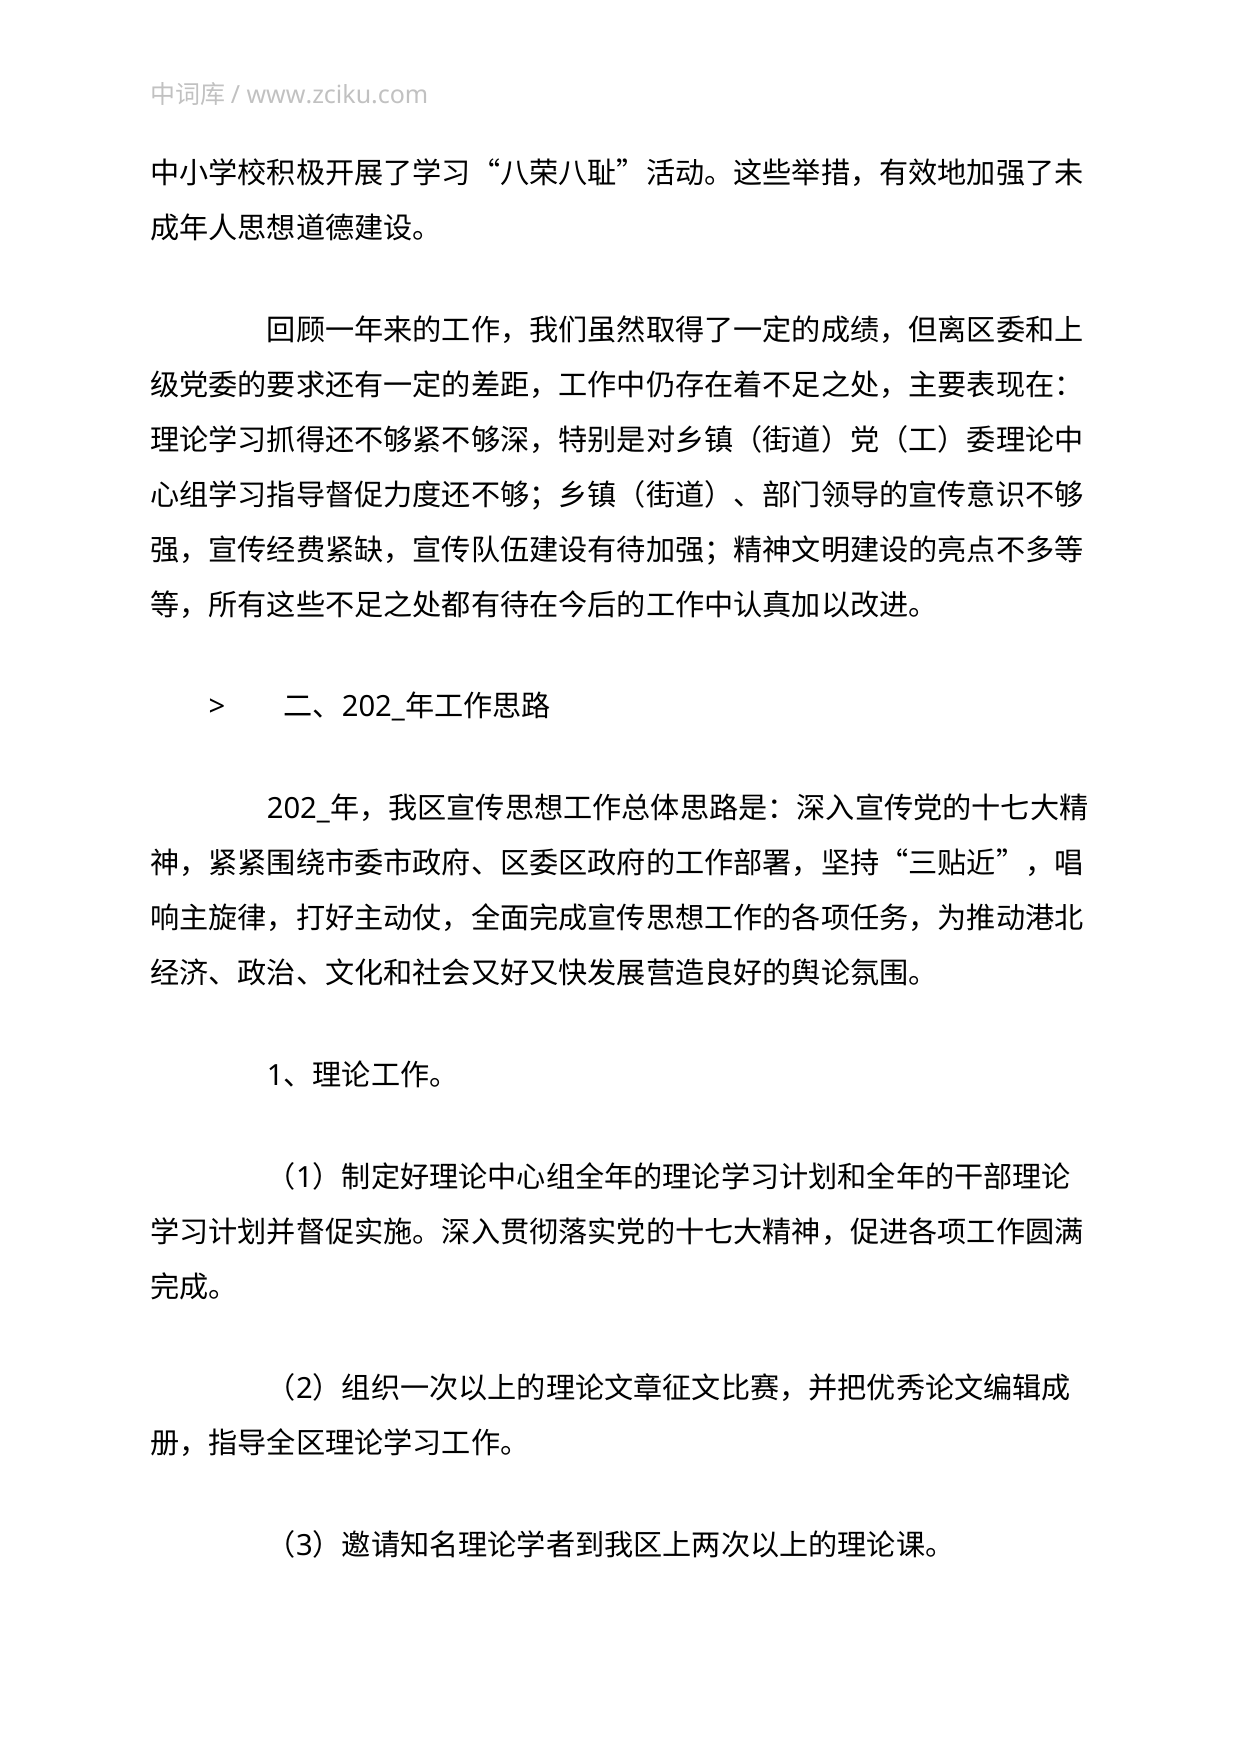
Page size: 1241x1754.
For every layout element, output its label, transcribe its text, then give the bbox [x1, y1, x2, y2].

text （2）组织一次以上的理论文章征文比赛，并把优秀论文编辑成册，指导全区理论学习工作。 [150, 1365, 1090, 1462]
text 回顾一年来的工作，我们虽然取得了一定的成绩，但离区委和上级党委的要求还有一定的差距，工作中仍存在着不足之处，主要表现在：理论学习抓得还不够紧不够深，特别是对乡镇（街道）党（工）委理论中心组学习指导督促力度还不够；乡镇（街道）、部门领导的宣传意识不够强，宣传经费紧缺，宣传队伍建设有待加强；精神文明建设的亮点不多等等，所有这些不足之处都有待在今后的工作中认真加以改进。 [150, 307, 1090, 623]
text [150, 150, 1090, 247]
text （3）邀请知名理论学者到我区上两次以上的理论课。 [150, 1522, 1090, 1564]
text > 二、202_年工作思路 [150, 683, 1090, 725]
text 1、理论工作。 [150, 1051, 1090, 1094]
text （1）制定好理论中心组全年的理论学习计划和全年的干部理论学习计划并督促实施。深入贯彻落实党的十七大精神，促进各项工作圆满完成。 [150, 1153, 1090, 1306]
text 202_年，我区宣传思想工作总体思路是：深入宣传党的十七大精神，紧紧围绕市委市政府、区委区政府的工作部署，坚持“三贴近”，唱响主旋律，打好主动仗，全面完成宣传思想工作的各项任务，为推动港北经济、政治、文化和社会又好又快发展营造良好的舆论氛围。 [150, 785, 1090, 992]
